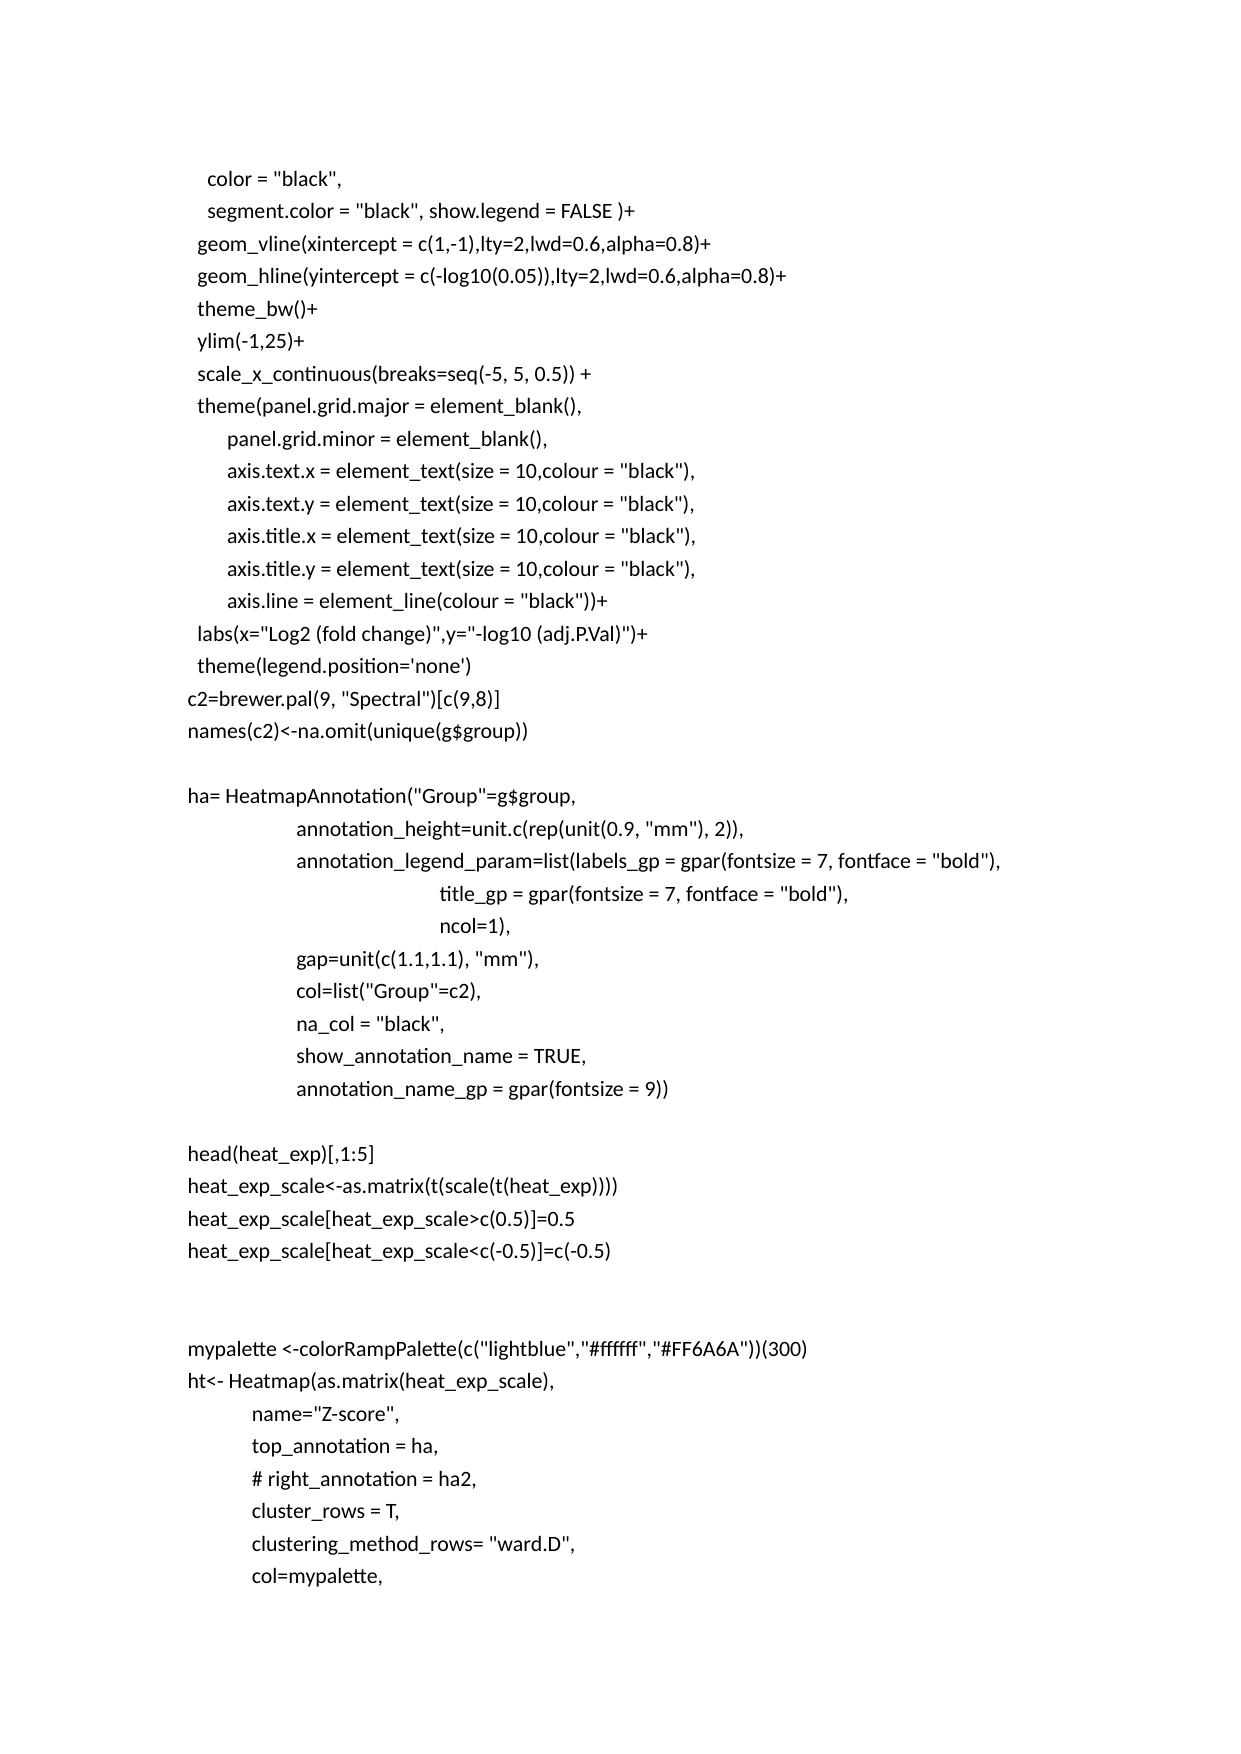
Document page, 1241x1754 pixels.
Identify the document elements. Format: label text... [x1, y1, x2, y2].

text labs(x="Log2 (fold change)",y="-log10 (adj.P.Val)")+ [187, 617, 1053, 649]
text theme(panel.grid.major = element_blank(), [187, 389, 1053, 422]
text color = "black", [187, 162, 1053, 194]
text gap=unit(c(1.1,1.1), "mm"), [187, 942, 1053, 974]
text mypalette <-colorRampPalette(c("lightblue","#ffffff","#FF6A6A"))(300) [187, 1332, 1053, 1364]
text axis.line = element_line(colour = "black"))+ [187, 584, 1053, 617]
text ncol=1), [187, 909, 1053, 942]
text heat_exp_scale<-as.matrix(t(scale(t(heat_exp)))) [187, 1169, 1053, 1202]
text annotation_legend_param=list(labels_gp = gpar(fontsize = 7, fontface = "bold"), [187, 844, 1053, 877]
text head(heat_exp)[,1:5] [187, 1137, 1053, 1169]
text cluster_rows = T, [187, 1494, 1053, 1527]
text axis.text.y = element_text(size = 10,colour = "black"), [187, 487, 1053, 519]
text ha= HeatmapAnnotation("Group"=g$group, [187, 779, 1053, 812]
text show_annotation_name = TRUE, [187, 1039, 1053, 1072]
text title_gp = gpar(fontsize = 7, fontface = "bold"), [187, 877, 1053, 909]
text col=list("Group"=c2), [187, 974, 1053, 1007]
text axis.title.y = element_text(size = 10,colour = "black"), [187, 552, 1053, 584]
text na_col = "black", [187, 1007, 1053, 1039]
text top_annotation = ha, [187, 1429, 1053, 1462]
text scale_x_continuous(breaks=seq(-5, 5, 0.5)) + [187, 357, 1053, 389]
text name="Z-score", [187, 1397, 1053, 1429]
text heat_exp_scale[heat_exp_scale<c(-0.5)]=c(-0.5) [187, 1234, 1053, 1267]
text # right_annotation = ha2, [187, 1462, 1053, 1494]
text theme(legend.position='none') [187, 649, 1053, 682]
text clustering_method_rows= "ward.D", [187, 1527, 1053, 1559]
text segment.color = "black", show.legend = FALSE )+ [187, 194, 1053, 227]
text annotation_name_gp = gpar(fontsize = 9)) [187, 1072, 1053, 1104]
text c2=brewer.pal(9, "Spectral")[c(9,8)] [187, 682, 1053, 714]
text axis.text.x = element_text(size = 10,colour = "black"), [187, 454, 1053, 487]
text names(c2)<-na.omit(unique(g$group)) [187, 714, 1053, 747]
text geom_hline(yintercept = c(-log10(0.05)),lty=2,lwd=0.6,alpha=0.8)+ [187, 259, 1053, 292]
text ht<- Heatmap(as.matrix(heat_exp_scale), [187, 1364, 1053, 1397]
text axis.title.x = element_text(size = 10,colour = "black"), [187, 519, 1053, 552]
text panel.grid.minor = element_blank(), [187, 422, 1053, 454]
text geom_vline(xintercept = c(1,-1),lty=2,lwd=0.6,alpha=0.8)+ [187, 227, 1053, 259]
text col=mypalette, [187, 1559, 1053, 1592]
text theme_bw()+ [187, 292, 1053, 324]
text annotation_height=unit.c(rep(unit(0.9, "mm"), 2)), [187, 812, 1053, 844]
text heat_exp_scale[heat_exp_scale>c(0.5)]=0.5 [187, 1202, 1053, 1234]
text ylim(-1,25)+ [187, 324, 1053, 357]
